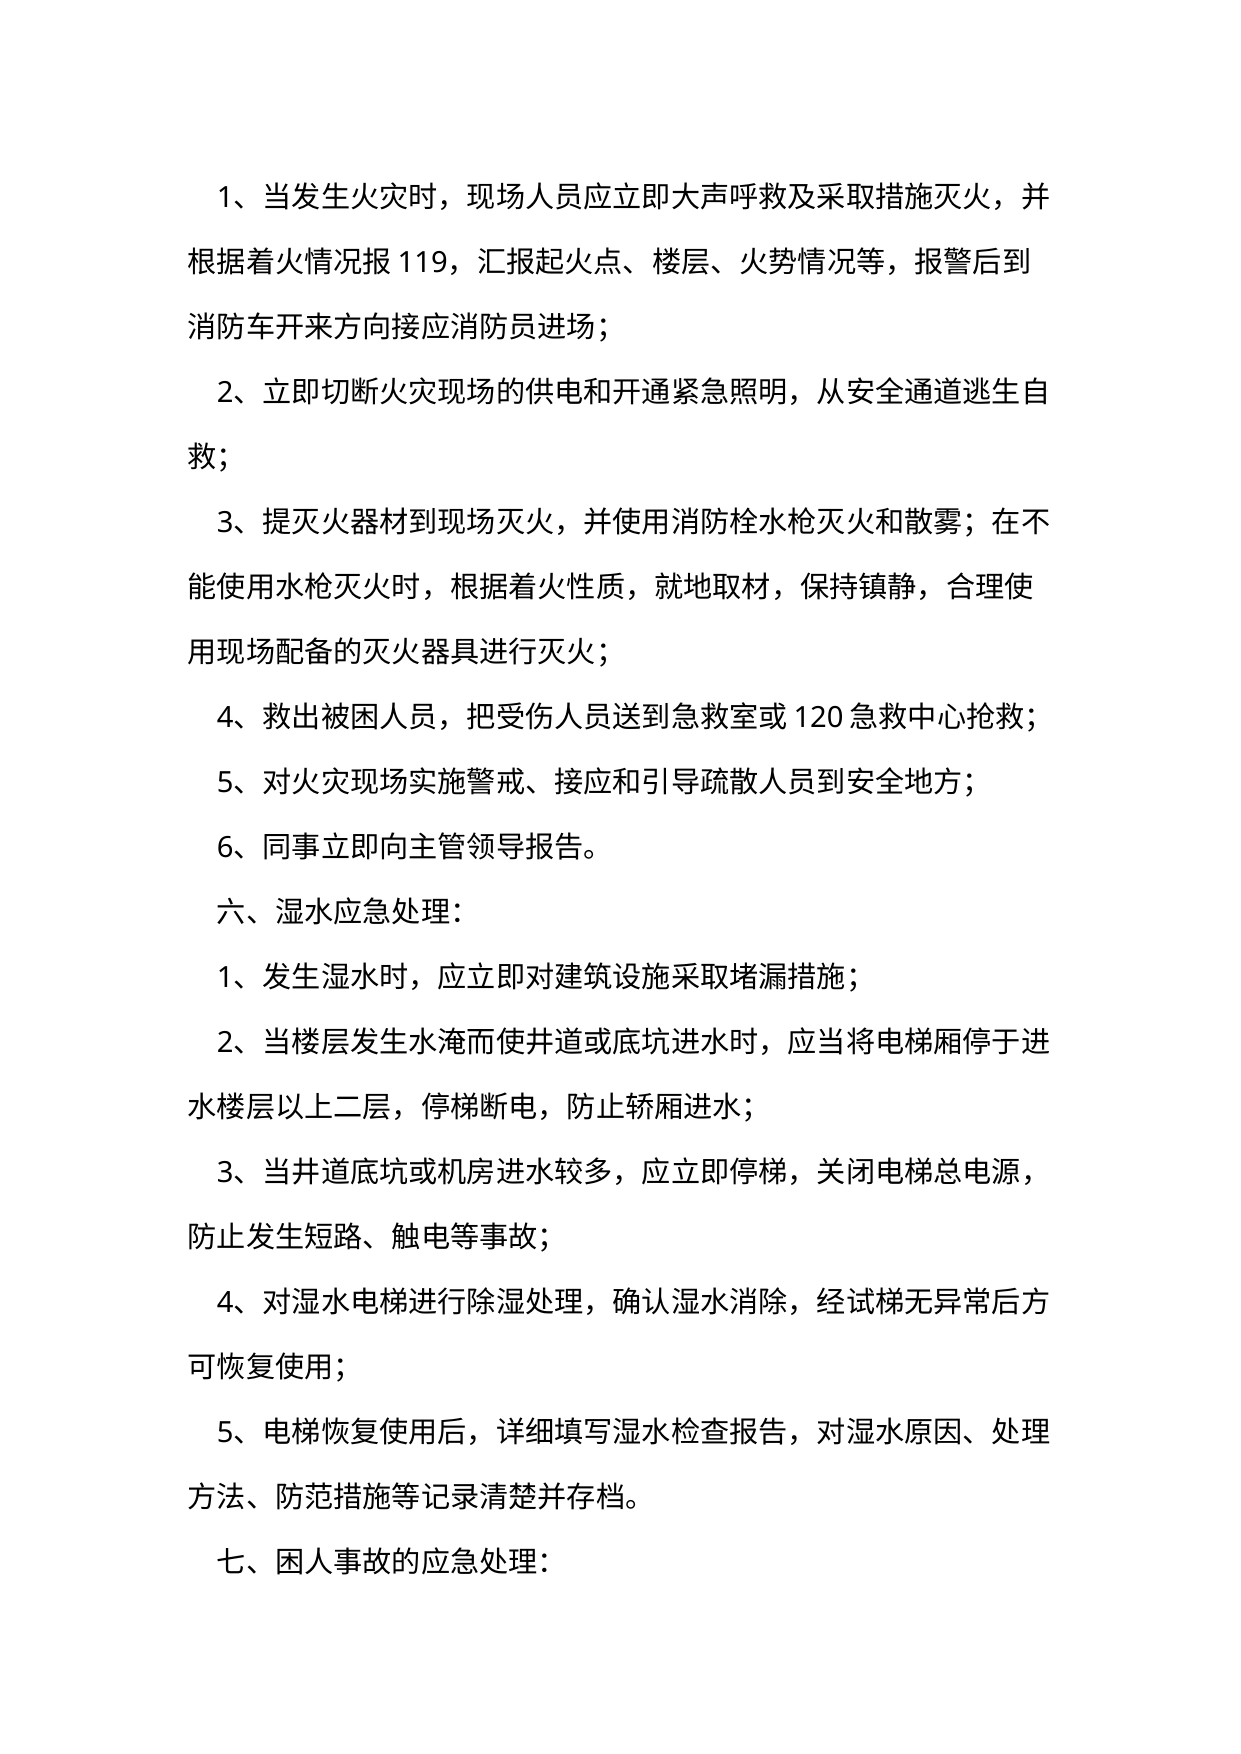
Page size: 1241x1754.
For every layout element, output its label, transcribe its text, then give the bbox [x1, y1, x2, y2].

text 七、困人事故的应急处理： [187, 1527, 1053, 1592]
text 1、当发生火灾时，现场人员应立即大声呼救及采取措施灭火，并根据着火情况报119，汇报起火点、楼层、火势情况等，报警后到消防车开来方向接应消防员进场； [187, 162, 1053, 357]
text 4、救出被困人员，把受伤人员送到急救室或120急救中心抢救； [187, 682, 1053, 747]
text 1、发生湿水时，应立即对建筑设施采取堵漏措施； [187, 942, 1053, 1007]
text 4、对湿水电梯进行除湿处理，确认湿水消除，经试梯无异常后方可恢复使用； [187, 1267, 1053, 1397]
text 2、立即切断火灾现场的供电和开通紧急照明，从安全通道逃生自救； [187, 357, 1053, 487]
text 3、当井道底坑或机房进水较多，应立即停梯，关闭电梯总电源，防止发生短路、触电等事故； [187, 1137, 1053, 1267]
text 3、提灭火器材到现场灭火，并使用消防栓水枪灭火和散雾；在不能使用水枪灭火时，根据着火性质，就地取材，保持镇静，合理使用现场配备的灭火器具进行灭火； [187, 487, 1053, 682]
text 六、湿水应急处理： [187, 877, 1053, 942]
text 5、电梯恢复使用后，详细填写湿水检查报告，对湿水原因、处理方法、防范措施等记录清楚并存档。 [187, 1397, 1053, 1527]
text 2、当楼层发生水淹而使井道或底坑进水时，应当将电梯厢停于进水楼层以上二层，停梯断电，防止轿厢进水； [187, 1007, 1053, 1137]
text 6、同事立即向主管领导报告。 [187, 812, 1053, 877]
text 5、对火灾现场实施警戒、接应和引导疏散人员到安全地方； [187, 747, 1053, 812]
